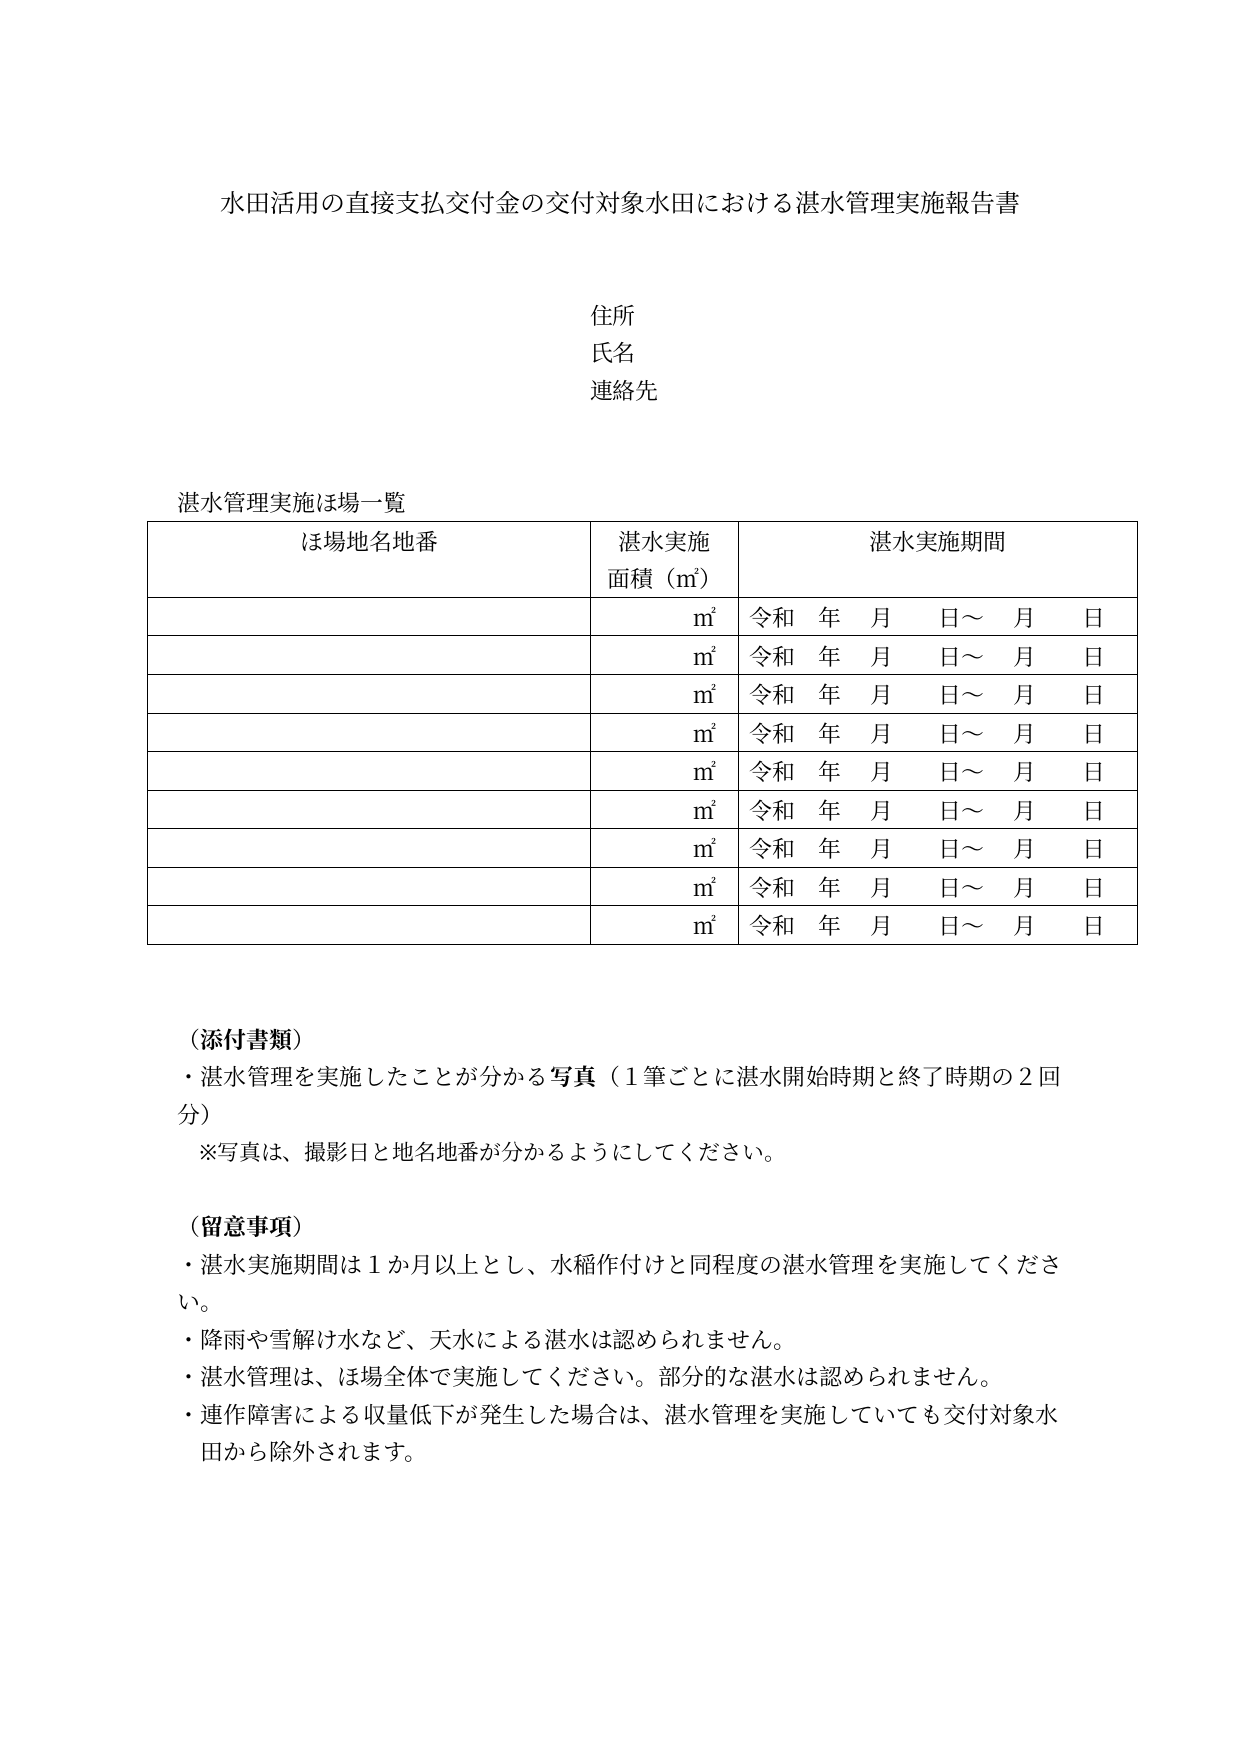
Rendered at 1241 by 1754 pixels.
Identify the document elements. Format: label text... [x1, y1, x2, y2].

text ・湛水管理は、ほ場全体で実施してください。部分的な湛水は認められません。 [177, 1357, 1063, 1395]
table_cell ㎡ [591, 636, 738, 674]
table_cell 令和 年 月 日～ 月 日 [739, 752, 1137, 789]
table_cell [148, 906, 590, 944]
text （留意事項） [177, 1207, 1063, 1245]
text 水田活用の直接支払交付金の交付対象水田における湛水管理実施報告書 [177, 183, 1063, 221]
table_cell 令和 年 月 日～ 月 日 [739, 636, 1137, 674]
table_header 湛水実施 面積（㎡） [591, 522, 738, 597]
table_cell [148, 829, 590, 867]
text 連絡先 [177, 371, 1063, 408]
table_cell 令和 年 月 日～ 月 日 [739, 868, 1137, 905]
table_cell 令和 年 月 日～ 月 日 [739, 791, 1137, 828]
table_cell ㎡ [591, 598, 738, 635]
text ・降雨や雪解け水など、天水による湛水は認められません。 [177, 1320, 1063, 1357]
table_cell ㎡ [591, 714, 738, 751]
table_cell 令和 年 月 日～ 月 日 [739, 675, 1137, 712]
table_cell [148, 675, 590, 712]
table_cell 令和 年 月 日～ 月 日 [739, 906, 1137, 944]
table_cell [148, 868, 590, 905]
table_cell [148, 791, 590, 828]
text 住所 [177, 296, 1063, 333]
table_cell ㎡ [591, 675, 738, 712]
table_cell 令和 年 月 日～ 月 日 [739, 714, 1137, 751]
table_header 湛水実施期間 [739, 522, 1137, 597]
table_cell ㎡ [591, 829, 738, 867]
text 氏名 [177, 333, 1063, 371]
text 湛水管理実施ほ場一覧 [177, 483, 1063, 521]
table_header ほ場地名地番 [148, 522, 590, 597]
table_cell ㎡ [591, 868, 738, 905]
table_cell ㎡ [591, 906, 738, 944]
table_cell [148, 598, 590, 635]
table_cell [148, 636, 590, 674]
text ・連作障害による収量低下が発生した場合は、湛水管理を実施していても交付対象水田から除外されます。 [177, 1395, 1063, 1470]
table_cell 令和 年 月 日～ 月 日 [739, 829, 1137, 867]
table_cell [148, 752, 590, 789]
text ※写真は、撮影日と地名地番が分かるようにしてください。 [177, 1132, 1063, 1170]
text ・湛水管理を実施したことが分かる写真（１筆ごとに湛水開始時期と終了時期の２回分） [177, 1057, 1063, 1132]
table_cell 令和 年 月 日～ 月 日 [739, 598, 1137, 635]
table_cell ㎡ [591, 791, 738, 828]
table_cell ㎡ [591, 752, 738, 789]
text （添付書類） [177, 1020, 1063, 1057]
text ・湛水実施期間は１か月以上とし、水稲作付けと同程度の湛水管理を実施してください。 [177, 1245, 1063, 1320]
table_cell [148, 714, 590, 751]
